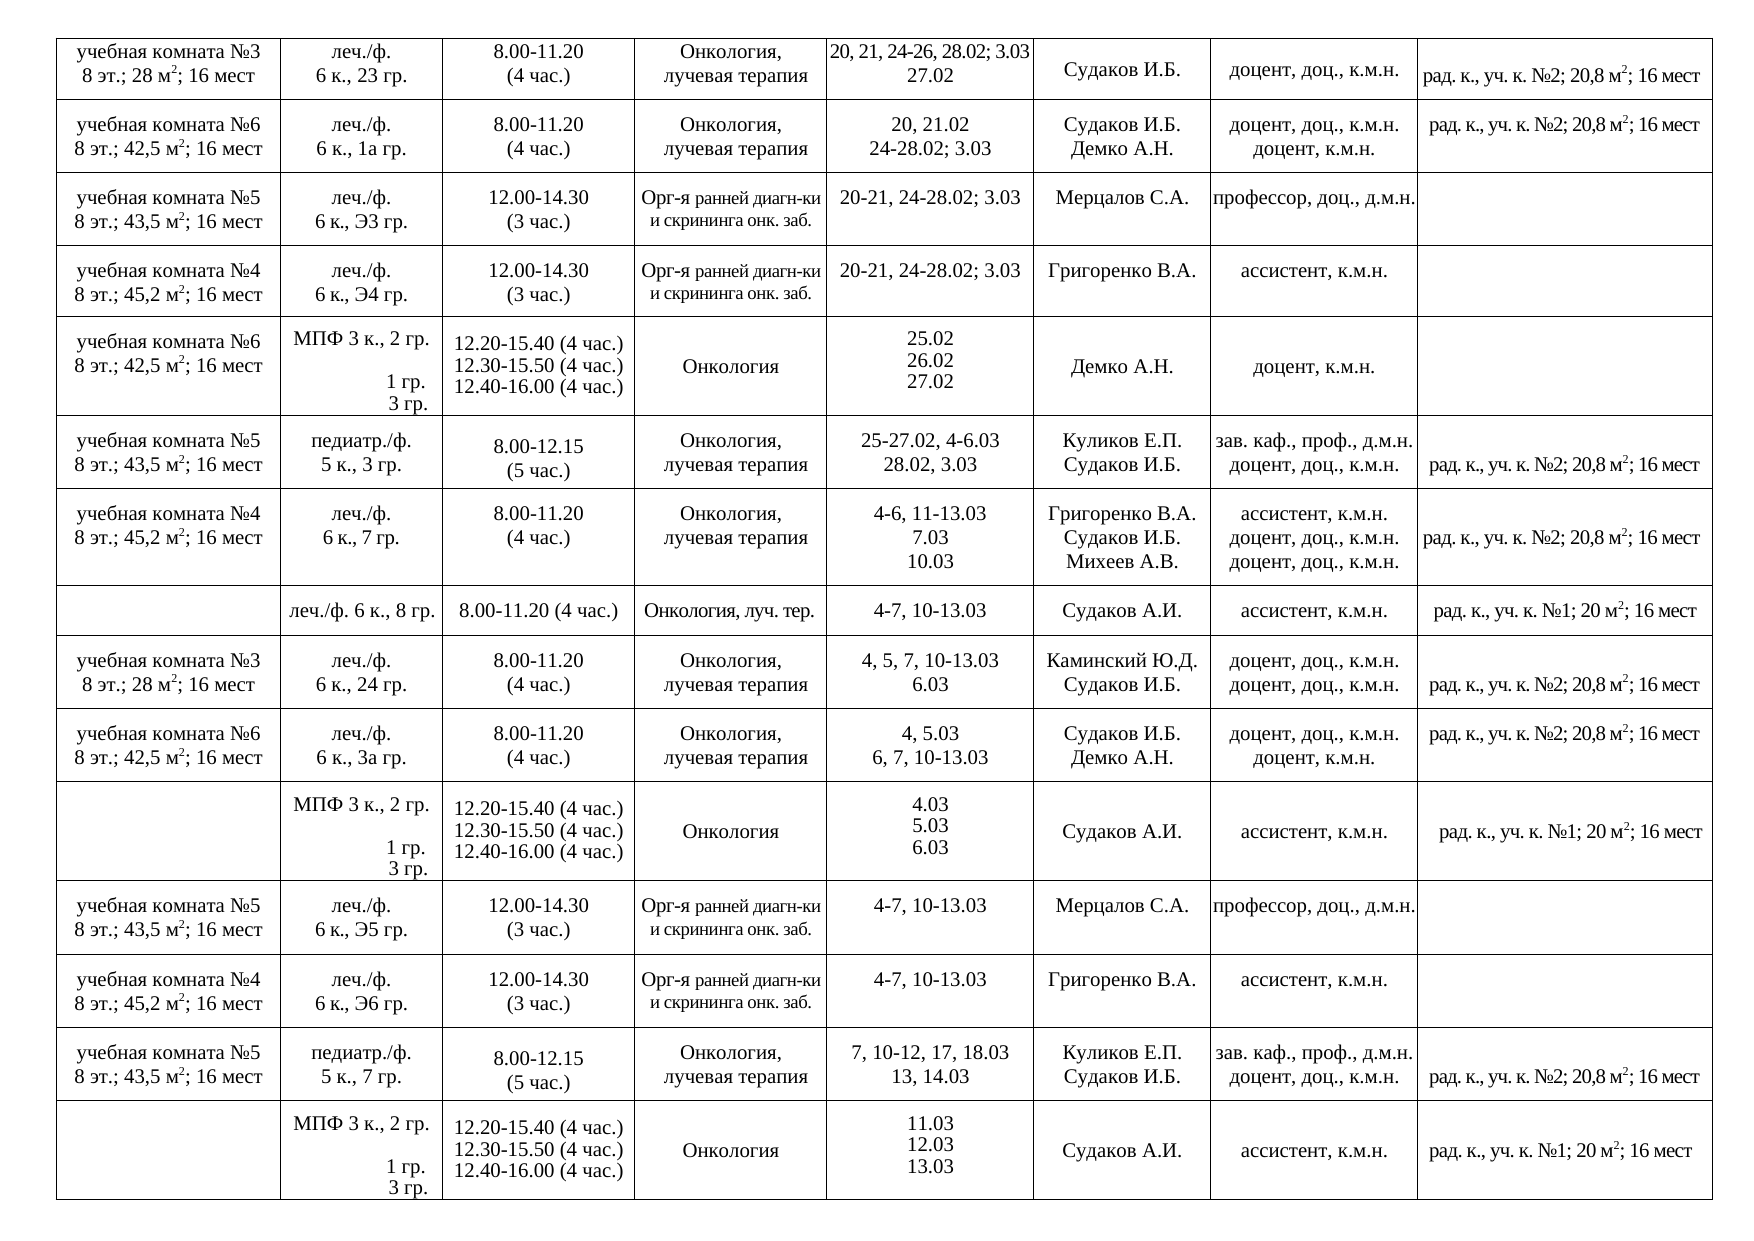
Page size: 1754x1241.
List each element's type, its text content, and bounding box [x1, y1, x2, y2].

table_cell 8.00-11.20 (4 час.) [443, 709, 634, 781]
table_cell Онкология, луч. тер. [635, 586, 826, 634]
table_cell [1418, 881, 1712, 953]
table_cell зав. каф., проф., д.м.н. доцент, доц., к.м.н. [1211, 416, 1417, 488]
table_cell ассистент, к.м.н. доцент, доц., к.м.н. доцент, доц., к.м.н. [1211, 489, 1417, 585]
table_cell Онкология, лучевая терапия [635, 636, 826, 708]
table_cell 20-21, 24-28.02; 3.03 [827, 173, 1033, 245]
table_cell [57, 586, 280, 634]
table_cell педиатр./ф. 5 к., 3 гр. [281, 416, 442, 488]
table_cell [1418, 100, 1712, 172]
table_cell Орг-я ранней диагн-ки и скрининга онк. заб. [635, 246, 826, 316]
table_cell МПФ 3 к., 2 гр. 1 гр. 3 гр. [281, 317, 442, 415]
table_cell 8.00-11.20 (4 час.) [443, 100, 634, 172]
table_cell МПФ 3 к., 2 гр. 1 гр. 3 гр. [281, 782, 442, 880]
table_cell 8.00-11.20 (4 час.) [443, 636, 634, 708]
table_cell МПФ 3 к., 2 гр. 1 гр. 3 гр. [281, 1101, 442, 1199]
table_cell 12.00-14.30 (3 час.) [443, 246, 634, 316]
table_cell [57, 782, 280, 880]
table_cell леч./ф. 6 к., 1а гр. [281, 100, 442, 172]
table_cell 7, 10-12, 17, 18.03 13, 14.03 [827, 1028, 1033, 1100]
table_cell рад. к., уч. к. №1; 20 м2; 16 мест [1418, 1101, 1712, 1199]
table_cell 12.20-15.40 (4 час.) 12.30-15.50 (4 час.) 12.40-16.00 (4 час.) [443, 782, 634, 880]
table_cell учебная комната №6 8 эт.; 42,5 м2; 16 мест [57, 317, 280, 415]
table_cell Судаков А.И. [1034, 782, 1210, 880]
table_cell [57, 1101, 280, 1199]
table_cell леч./ф. 6 к., Э4 гр. [281, 246, 442, 316]
table_cell Онкология [635, 317, 826, 415]
table_cell учебная комната №6 8 эт.; 42,5 м2; 16 мест [57, 709, 280, 781]
table_cell 12.00-14.30 (3 час.) [443, 173, 634, 245]
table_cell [827, 39, 1033, 99]
table_cell учебная комната №3 8 эт.; 28 м2; 16 мест [57, 636, 280, 708]
table_cell Судаков А.И. [1034, 1101, 1210, 1199]
table_cell 12.00-14.30 (3 час.) [443, 955, 634, 1027]
table_cell леч./ф. 6 к., Э6 гр. [281, 955, 442, 1027]
table_cell леч./ф. 6 к., 7 гр. [281, 489, 442, 585]
table_cell Орг-я ранней диагн-ки и скрининга онк. заб. [635, 173, 826, 245]
table_cell Куликов Е.П. Судаков И.Б. [1034, 416, 1210, 488]
table_cell [1418, 955, 1712, 1027]
table_cell ассистент, к.м.н. [1211, 1101, 1417, 1199]
table_cell учебная комната №4 8 эт.; 45,2 м2; 16 мест [57, 246, 280, 316]
table_cell ассистент, к.м.н. [1211, 586, 1417, 634]
table_cell Каминский Ю.Д. Судаков И.Б. [1034, 636, 1210, 708]
table_cell 25-27.02, 4-6.03 28.02, 3.03 [827, 416, 1033, 488]
table_cell Мерцалов С.А. [1034, 173, 1210, 245]
table_cell учебная комната №5 8 эт.; 43,5 м2; 16 мест [57, 881, 280, 953]
table_cell 12.20-15.40 (4 час.) 12.30-15.50 (4 час.) 12.40-16.00 (4 час.) [443, 317, 634, 415]
table_cell Григоренко В.А. [1034, 246, 1210, 316]
table_cell ассистент, к.м.н. [1211, 955, 1417, 1027]
table_cell профессор, доц., д.м.н. [1211, 173, 1417, 245]
table_cell Онкология [635, 1101, 826, 1199]
table_cell 8.00-12.15 (5 час.) [443, 416, 634, 488]
table_cell доцент, доц., к.м.н. доцент, к.м.н. [1211, 100, 1417, 172]
table_cell учебная комната №5 8 эт.; 43,5 м2; 16 мест [57, 173, 280, 245]
table_cell [1418, 173, 1712, 245]
table_cell рад. к., уч. к. №2; 20,8 м2; 16 мест [1418, 489, 1712, 585]
table_cell 8.00-11.20 (4 час.) [443, 39, 634, 99]
table_cell Онкология, лучевая терапия [635, 709, 826, 781]
table_cell Онкология, лучевая терапия [635, 1028, 826, 1100]
table_cell рад. к., уч. к. №2; 20,8 м2; 16 мест [1418, 709, 1712, 781]
table_cell 4.03 5.03 6.03 [827, 782, 1033, 880]
table_cell Григоренко В.А. Судаков И.Б. Михеев А.В. [1034, 489, 1210, 585]
table_cell рад. к., уч. к. №2; 20,8 м2; 16 мест [1418, 416, 1712, 488]
table_cell учебная комната №5 8 эт.; 43,5 м2; 16 мест [57, 416, 280, 488]
table_cell рад. к., уч. к. №2; 20,8 м2; 16 мест [1418, 636, 1712, 708]
table_cell 4, 5.03 6, 7, 10-13.03 [827, 709, 1033, 781]
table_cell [57, 39, 280, 99]
table_cell профессор, доц., д.м.н. [1211, 881, 1417, 953]
table_cell Судаков А.И. [1034, 586, 1210, 634]
table_cell зав. каф., проф., д.м.н. доцент, доц., к.м.н. [1211, 1028, 1417, 1100]
table_cell рад. к., уч. к. №1; 20 м2; 16 мест [1418, 586, 1712, 634]
table_cell 4-7, 10-13.03 [827, 881, 1033, 953]
table_cell 8.00-11.20 (4 час.) [443, 489, 634, 585]
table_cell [1211, 39, 1417, 99]
table_cell доцент, доц., к.м.н. доцент, к.м.н. [1211, 709, 1417, 781]
table_cell леч./ф. 6 к., 24 гр. [281, 636, 442, 708]
table_cell Онкология, лучевая терапия [635, 416, 826, 488]
table_cell 25.02 26.02 27.02 [827, 317, 1033, 415]
table_cell Судаков И.Б. Демко А.Н. [1034, 100, 1210, 172]
table_cell Григоренко В.А. [1034, 955, 1210, 1027]
table_cell Орг-я ранней диагн-ки и скрининга онк. заб. [635, 955, 826, 1027]
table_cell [635, 100, 826, 172]
table_cell Куликов Е.П. Судаков И.Б. [1034, 1028, 1210, 1100]
table_cell Мерцалов С.А. [1034, 881, 1210, 953]
table_cell доцент, к.м.н. [1211, 317, 1417, 415]
table_cell рад. к., уч. к. №2; 20,8 м2; 16 мест [1418, 1028, 1712, 1100]
table_cell ассистент, к.м.н. [1211, 246, 1417, 316]
table_cell 20, 21.02 24-28.02; 3.03 [827, 100, 1033, 172]
table_cell [1418, 317, 1712, 415]
table_cell 12.20-15.40 (4 час.) 12.30-15.50 (4 час.) 12.40-16.00 (4 час.) [443, 1101, 634, 1199]
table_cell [635, 39, 826, 99]
table_cell рад. к., уч. к. №1; 20 м2; 16 мест [1418, 782, 1712, 880]
table_cell [1418, 246, 1712, 316]
table_cell Судаков И.Б. Демко А.Н. [1034, 709, 1210, 781]
table_cell 11.03 12.03 13.03 [827, 1101, 1033, 1199]
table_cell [281, 39, 442, 99]
table_cell 20-21, 24-28.02; 3.03 [827, 246, 1033, 316]
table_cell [1418, 39, 1712, 99]
table_cell учебная комната №4 8 эт.; 45,2 м2; 16 мест [57, 489, 280, 585]
table_cell учебная комната №5 8 эт.; 43,5 м2; 16 мест [57, 1028, 280, 1100]
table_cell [1034, 39, 1210, 99]
table_cell учебная комната №4 8 эт.; 45,2 м2; 16 мест [57, 955, 280, 1027]
table_cell педиатр./ф. 5 к., 7 гр. [281, 1028, 442, 1100]
table_cell 4-7, 10-13.03 [827, 586, 1033, 634]
table_cell учебная комната №6 8 эт.; 42,5 м2; 16 мест [57, 100, 280, 172]
table_cell Онкология, лучевая терапия [635, 489, 826, 585]
table_cell Орг-я ранней диагн-ки и скрининга онк. заб. [635, 881, 826, 953]
table_cell 12.00-14.30 (3 час.) [443, 881, 634, 953]
table_cell ассистент, к.м.н. [1211, 782, 1417, 880]
table_cell 4, 5, 7, 10-13.03 6.03 [827, 636, 1033, 708]
table_cell леч./ф. 6 к., 3а гр. [281, 709, 442, 781]
table_cell 8.00-12.15 (5 час.) [443, 1028, 634, 1100]
table_cell леч./ф. 6 к., Э3 гр. [281, 173, 442, 245]
table_cell доцент, доц., к.м.н. доцент, доц., к.м.н. [1211, 636, 1417, 708]
table_cell 4-7, 10-13.03 [827, 955, 1033, 1027]
table_cell леч./ф. 6 к., 8 гр. [281, 586, 442, 634]
table_cell леч./ф. 6 к., Э5 гр. [281, 881, 442, 953]
table_cell 4-6, 11-13.03 7.03 10.03 [827, 489, 1033, 585]
table_cell Онкология [635, 782, 826, 880]
table_cell 8.00-11.20 (4 час.) [443, 586, 634, 634]
table_cell Демко А.Н. [1034, 317, 1210, 415]
